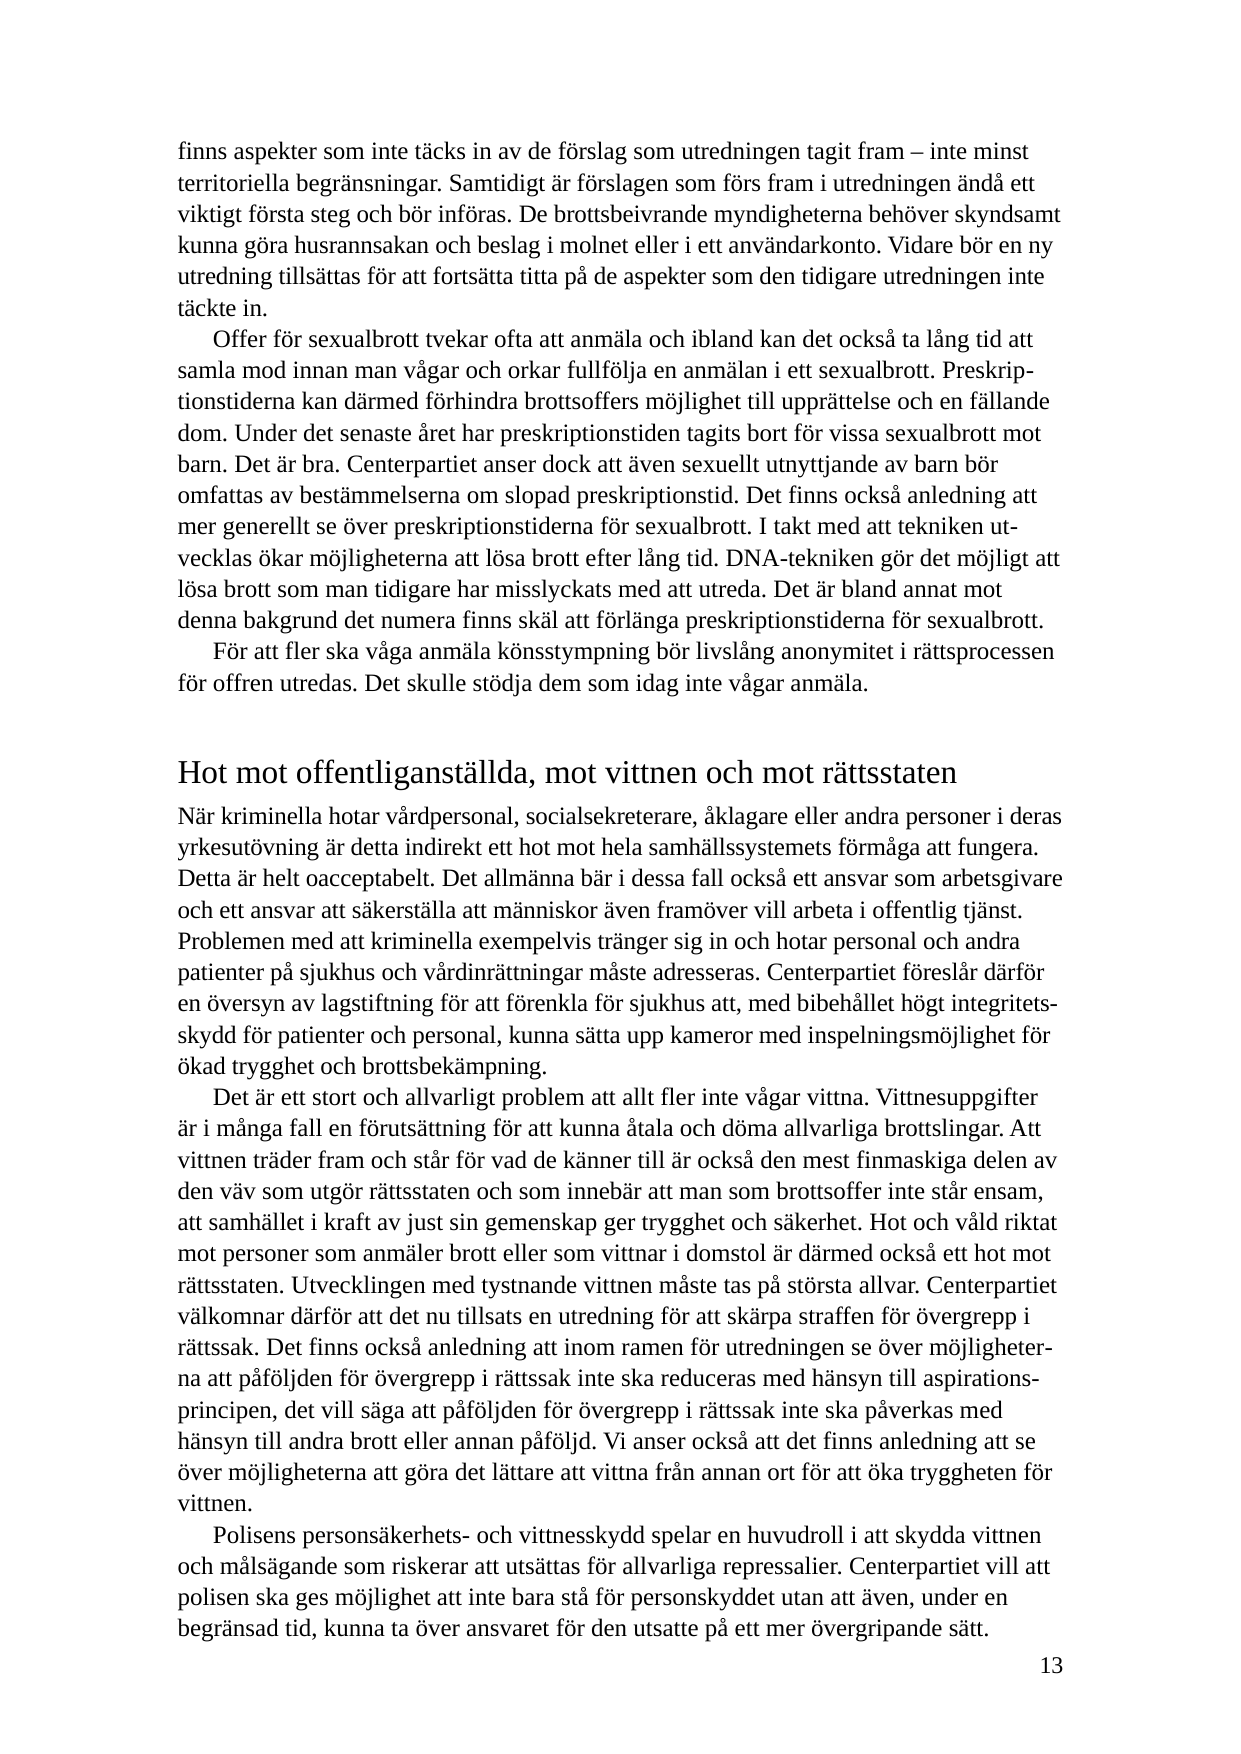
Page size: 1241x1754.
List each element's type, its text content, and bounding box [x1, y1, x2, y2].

subtitle Hot mot offentliganställda, mot vittnen och mot rättsstaten [177, 759, 1063, 790]
text Det är ett stort och allvarligt problem att allt fler inte vågar vittna. Vittnesuppgifter är i många fall en förutsättning för att kunna åtala och döma allvarliga brottslingar. Att vittnen träder fram och står för vad de känner till är också den mest finmaskiga delen av den väv som utgör rättsstaten och som innebär att man som brottsoffer inte står ensam, att samhället i kraft av just sin gemenskap ger trygghet och säkerhet. Hot och våld riktat mot personer som anmäler brott eller som vittnar i domstol är därmed också ett hot mot rättsstaten. Utvecklingen med tystnande vittnen måste tas på största allvar. Centerpartiet välkomnar därför att det nu tillsats en utredning för att skärpa straffen för övergrepp i rättssak. Det finns också anledning att inom ramen för utredningen se över möjligheterna att påföljden för övergrepp i rättssak inte ska reduceras med hänsyn till aspirationsprincipen, det vill säga att påföljden för övergrepp i rättssak inte ska påverkas med hänsyn till andra brott eller annan påföljd. Vi anser också att det finns anledning att se över möjligheterna att göra det lättare att vittna från annan ort för att öka tryggheten för vittnen. [177, 1080, 1063, 1517]
text För att fler ska våga anmäla könsstympning bör livslång anonymitet i rättsprocessen för offren utredas. Det skulle stödja dem som idag inte vågar anmäla. [177, 634, 1063, 696]
text När kriminella hotar vårdpersonal, socialsekreterare, åklagare eller andra personer i deras yrkesutövning är detta indirekt ett hot mot hela samhällssystemets förmåga att fungera. Detta är helt oacceptabelt. Det allmänna bär i dessa fall också ett ansvar som arbetsgivare och ett ansvar att säkerställa att människor även framöver vill arbeta i offentlig tjänst. Problemen med att kriminella exempelvis tränger sig in och hotar personal och andra patienter på sjukhus och vårdinrättningar måste adresseras. Centerpartiet föreslår därför en översyn av lagstiftning för att förenkla för sjukhus att, med bibehållet högt integritetsskydd för patienter och personal, kunna sätta upp kameror med inspelningsmöjlighet för ökad trygghet och brottsbekämpning. [177, 798, 1063, 1080]
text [177, 134, 1063, 321]
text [177, 1517, 1063, 1642]
text Offer för sexualbrott tvekar ofta att anmäla och ibland kan det också ta lång tid att samla mod innan man vågar och orkar fullfölja en anmälan i ett sexualbrott. Preskriptionstiderna kan därmed förhindra brottsoffers möjlighet till upprättelse och en fällande dom. Under det senaste året har preskriptionstiden tagits bort för vissa sexualbrott mot barn. Det är bra. Centerpartiet anser dock att även sexuellt utnyttjande av barn bör omfattas av bestämmelserna om slopad preskriptionstid. Det finns också anledning att mer generellt se över preskriptionstiderna för sexualbrott. I takt med att tekniken utvecklas ökar möjligheterna att lösa brott efter lång tid. DNA-tekniken gör det möjligt att lösa brott som man tidigare har misslyckats med att utreda. Det är bland annat mot denna bakgrund det numera finns skäl att förlänga preskriptionstiderna för sexualbrott. [177, 321, 1063, 634]
